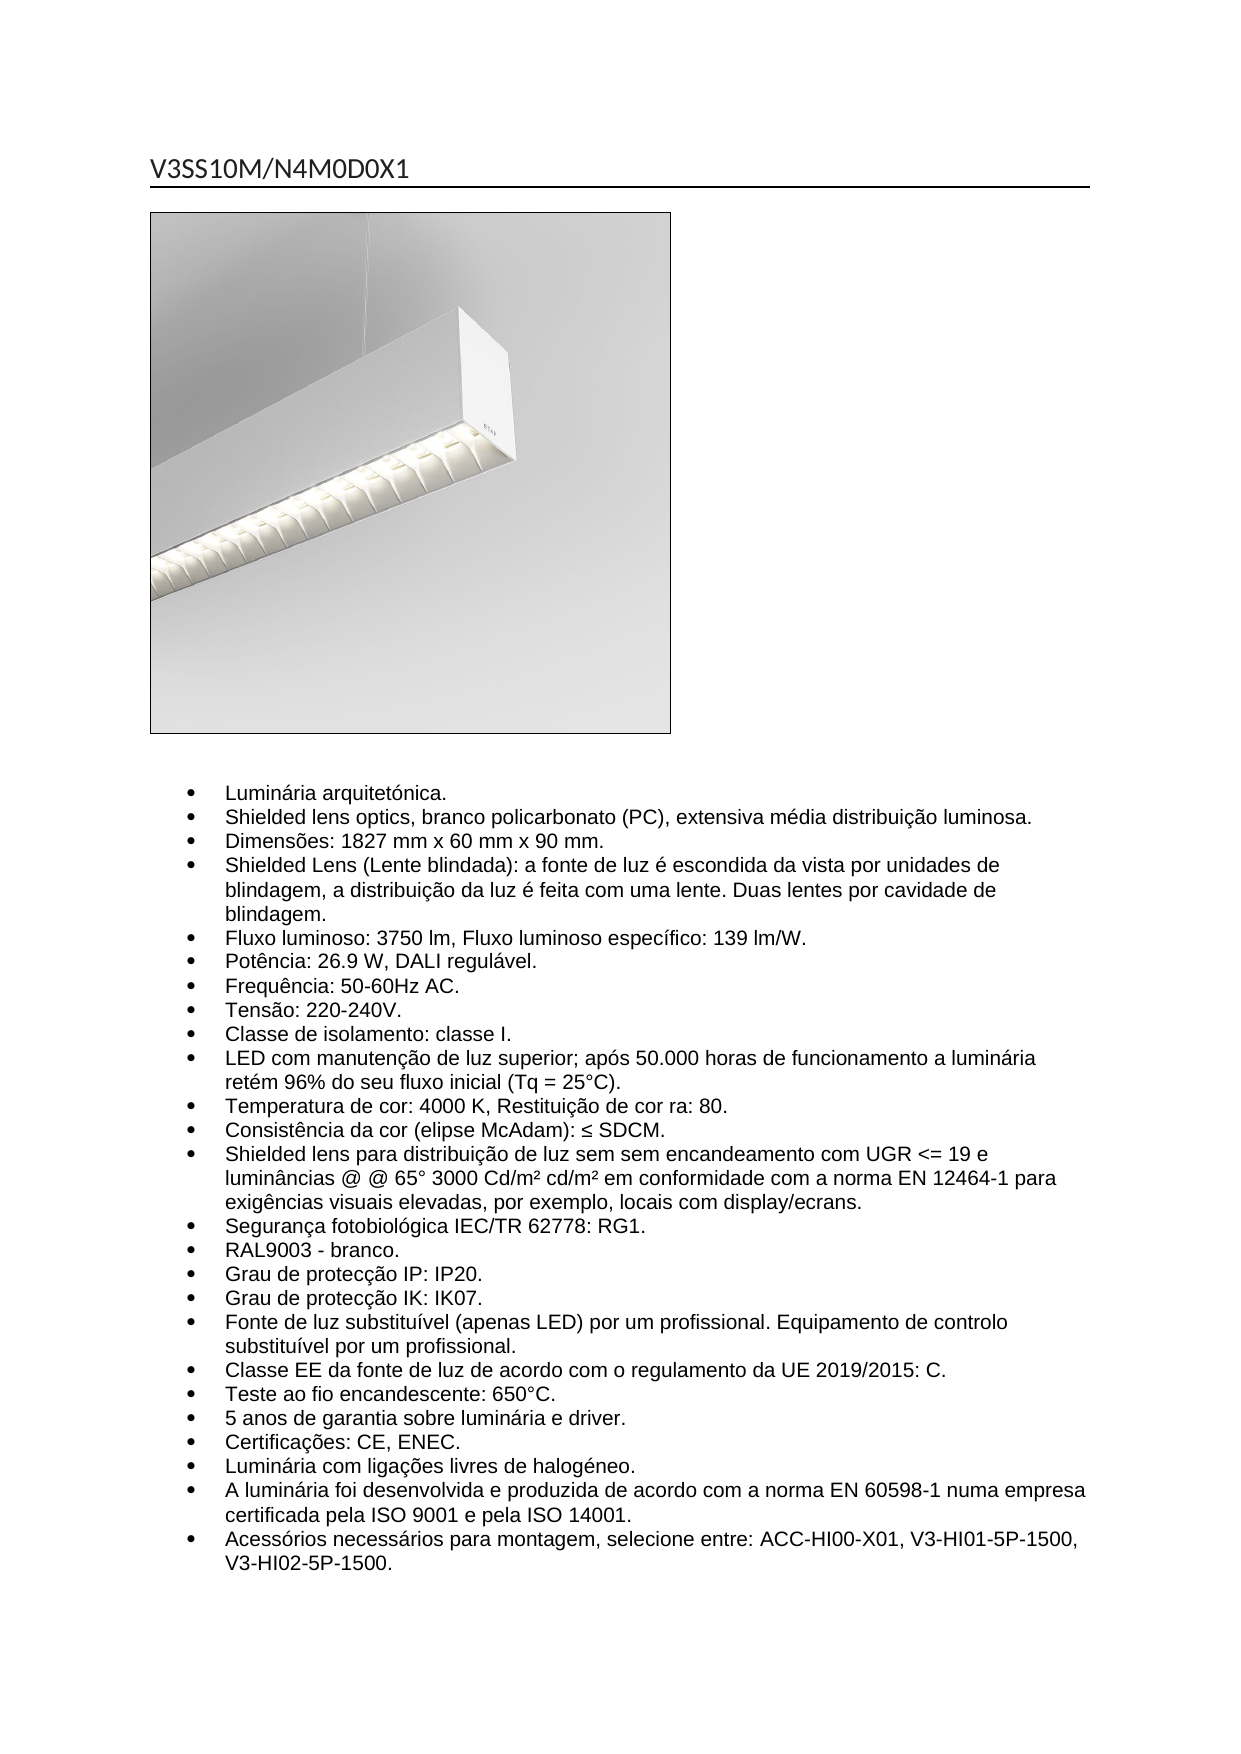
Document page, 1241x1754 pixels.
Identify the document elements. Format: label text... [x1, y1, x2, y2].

list Shielded lens para distribuição de luz sem sem encandeamento com UGR <= 19 e luminâncias @ @ 65° 3000 Cd/m² cd/m² em conformidade com a norma EN 12464-1 para exigências visuais elevadas, por exemplo, locais com display/ecrans. [187, 1142, 1090, 1214]
picture [151, 213, 670, 733]
list Grau de protecção IK: IK07. [187, 1286, 1090, 1310]
list Fonte de luz substituível (apenas LED) por um profissional. Equipamento de controlo substituível por um profissional. [187, 1310, 1090, 1358]
list Acessórios necessários para montagem, selecione entre: ACC-HI00-X01, V3-HI01-5P-1500, V3-HI02-5P-1500. [187, 1526, 1090, 1574]
list Tensão: 220-240V. [187, 997, 1090, 1022]
list Classe de isolamento: classe I. [187, 1022, 1090, 1046]
list A luminária foi desenvolvida e produzida de acordo com a norma EN 60598-1 numa empresa certificada pela ISO 9001 e pela ISO 14001. [187, 1478, 1090, 1526]
list Segurança fotobiológica IEC/TR 62778: RG1. [187, 1214, 1090, 1238]
list Dimensões: 1827 mm x 60 mm x 90 mm. [187, 829, 1090, 853]
list Shielded Lens (Lente blindada): a fonte de luz é escondida da vista por unidades de blindagem, a distribuição da luz é feita com uma lente. Duas lentes por cavidade de blindagem. [187, 853, 1090, 925]
list Luminária arquitetónica. [187, 781, 1090, 805]
list Grau de protecção IP: IP20. [187, 1262, 1090, 1286]
list Potência: 26.9 W, DALI regulável. [187, 949, 1090, 973]
list LED com manutenção de luz superior; após 50.000 horas de funcionamento a luminária retém 96% do seu fluxo inicial (Tq = 25°C). [187, 1046, 1090, 1094]
list Consistência da cor (elipse McAdam): ≤ SDCM. [187, 1118, 1090, 1142]
list Certificações: CE, ENEC. [187, 1430, 1090, 1454]
text V3SS10M/N4M0D0X1 [150, 150, 1090, 186]
list Frequência: 50-60Hz AC. [187, 973, 1090, 997]
list RAL9003 - branco. [187, 1238, 1090, 1262]
list Fluxo luminoso: 3750 lm, Fluxo luminoso específico: 139 lm/W. [187, 925, 1090, 949]
list Luminária com ligações livres de halogéneo. [187, 1454, 1090, 1478]
list Temperatura de cor: 4000 K, Restituição de cor ra: 80. [187, 1094, 1090, 1118]
list Teste ao fio encandescente: 650°C. [187, 1382, 1090, 1406]
list 5 anos de garantia sobre luminária e driver. [187, 1406, 1090, 1430]
list Classe EE da fonte de luz de acordo com o regulamento da UE 2019/2015: C. [187, 1358, 1090, 1382]
list Shielded lens optics, branco policarbonato (PC), extensiva média distribuição luminosa. [187, 805, 1090, 829]
